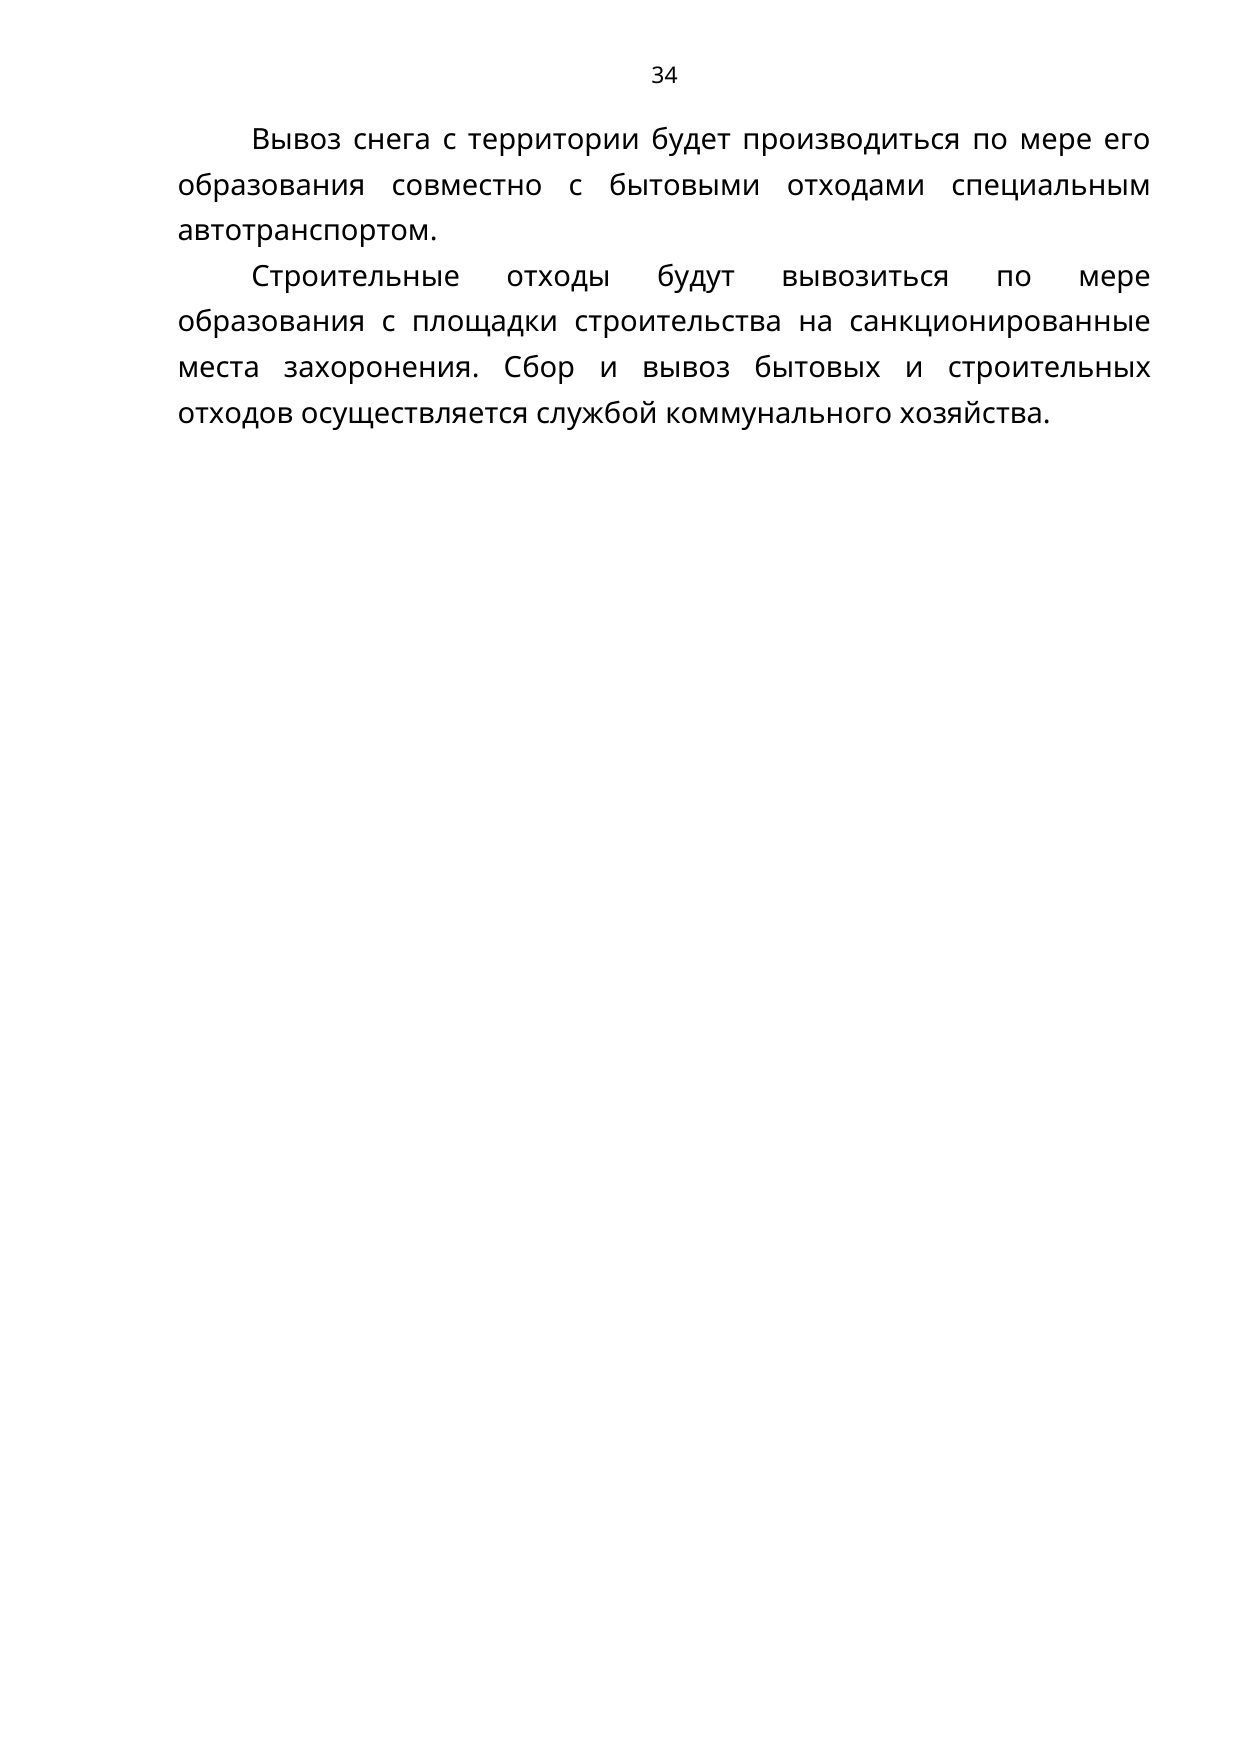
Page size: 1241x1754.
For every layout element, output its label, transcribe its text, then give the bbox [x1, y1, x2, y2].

text Вывоз снега с территории будет производиться по мере его образования совместно с бытовыми отходами специальным автотранспортом. [177, 118, 1152, 249]
text Строительные отходы будут вывозиться по мере образования с площадки строительства на санкционированные места захоронения. Сбор и вывоз бытовых и строительных отходов осуществляется службой коммунального хозяйства. [177, 255, 1152, 432]
